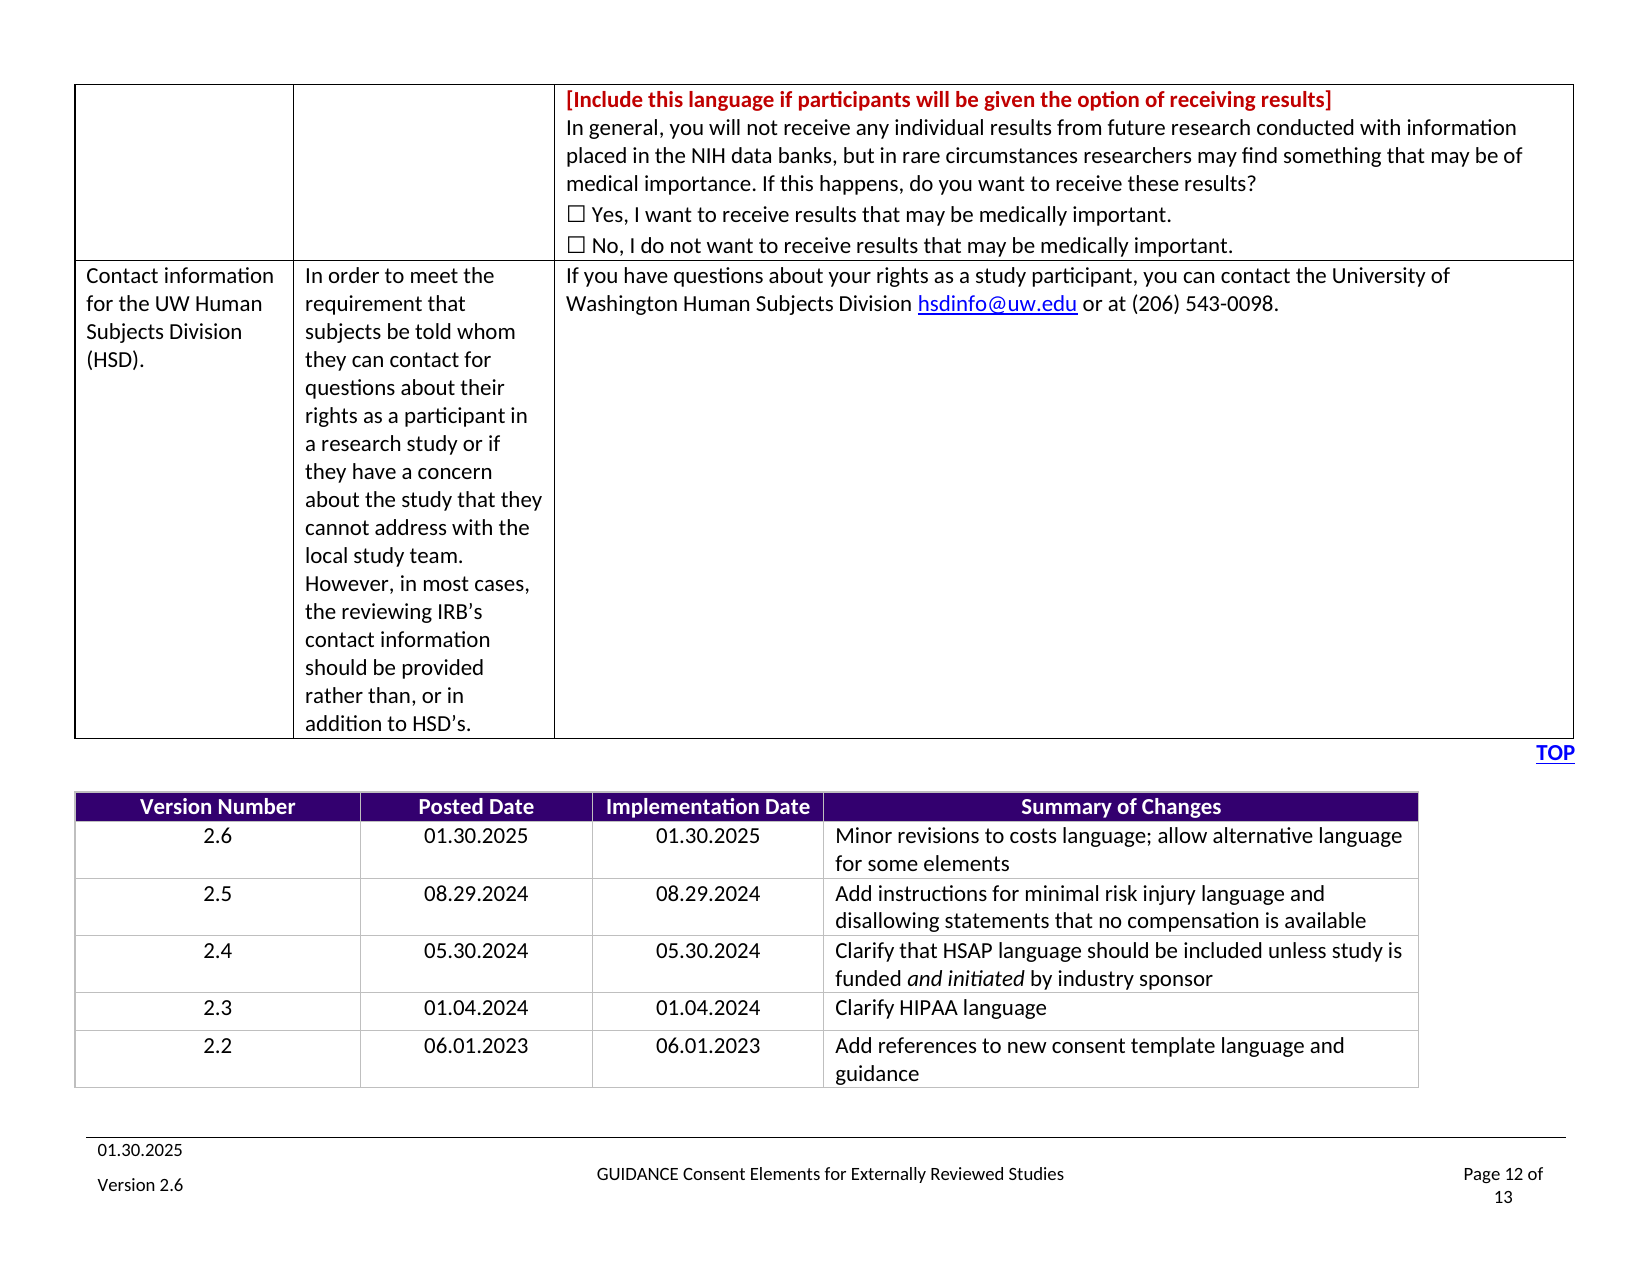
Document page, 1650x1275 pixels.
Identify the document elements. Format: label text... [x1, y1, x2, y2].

table_cell 01.30.2025 [361, 822, 592, 878]
table_cell 06.01.2023 [361, 1031, 592, 1087]
table_cell 05.30.2024 [593, 936, 823, 992]
table_cell 01.30.2025 [593, 822, 823, 878]
table_header Summary of Changes [824, 793, 1418, 821]
table_cell 2.2 [76, 1031, 360, 1087]
table_cell 01.04.2024 [593, 993, 823, 1030]
table_cell 06.01.2023 [593, 1031, 823, 1087]
table_cell 2.3 [76, 993, 360, 1030]
text TOP [75, 738, 1575, 766]
table_cell In order to meet the requirement that subjects be told whom they can contact for questions about their rights as a participant in a research study or if they have a concern about the study that they cannot address with the local study team. However, in most cases, the reviewing IRB’s contact information should be provided rather than, or in addition to HSD’s. [294, 261, 554, 737]
table_cell If you have questions about your rights as a study participant, you can contact the University of Washington Human Subjects Division hsdinfo@uw.edu or at (206) 543-0098. [555, 261, 1573, 737]
table_header Posted Date [361, 793, 592, 821]
table_cell Minor revisions to costs language; allow alternative language for some elements [824, 822, 1418, 878]
table_cell 2.5 [76, 879, 360, 935]
table_cell 05.30.2024 [361, 936, 592, 992]
table_cell 2.6 [76, 822, 360, 878]
table_cell Add references to new consent template language and guidance [824, 1031, 1418, 1087]
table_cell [555, 85, 1573, 260]
table_cell Contact information for the UW Human Subjects Division (HSD). [76, 261, 293, 737]
table_header Version Number [76, 793, 360, 821]
table_cell Clarify that HSAP language should be included unless study is funded and initiated by industry sponsor [824, 936, 1418, 992]
table_cell 08.29.2024 [361, 879, 592, 935]
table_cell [76, 85, 293, 260]
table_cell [294, 85, 554, 260]
table_cell 01.04.2024 [361, 993, 592, 1030]
table_cell Add instructions for minimal risk injury language and disallowing statements that no compensation is available [824, 879, 1418, 935]
table_cell Clarify HIPAA language [824, 993, 1418, 1030]
table_cell 2.4 [76, 936, 360, 992]
table_header Implementation Date [593, 793, 823, 821]
table_cell 08.29.2024 [593, 879, 823, 935]
